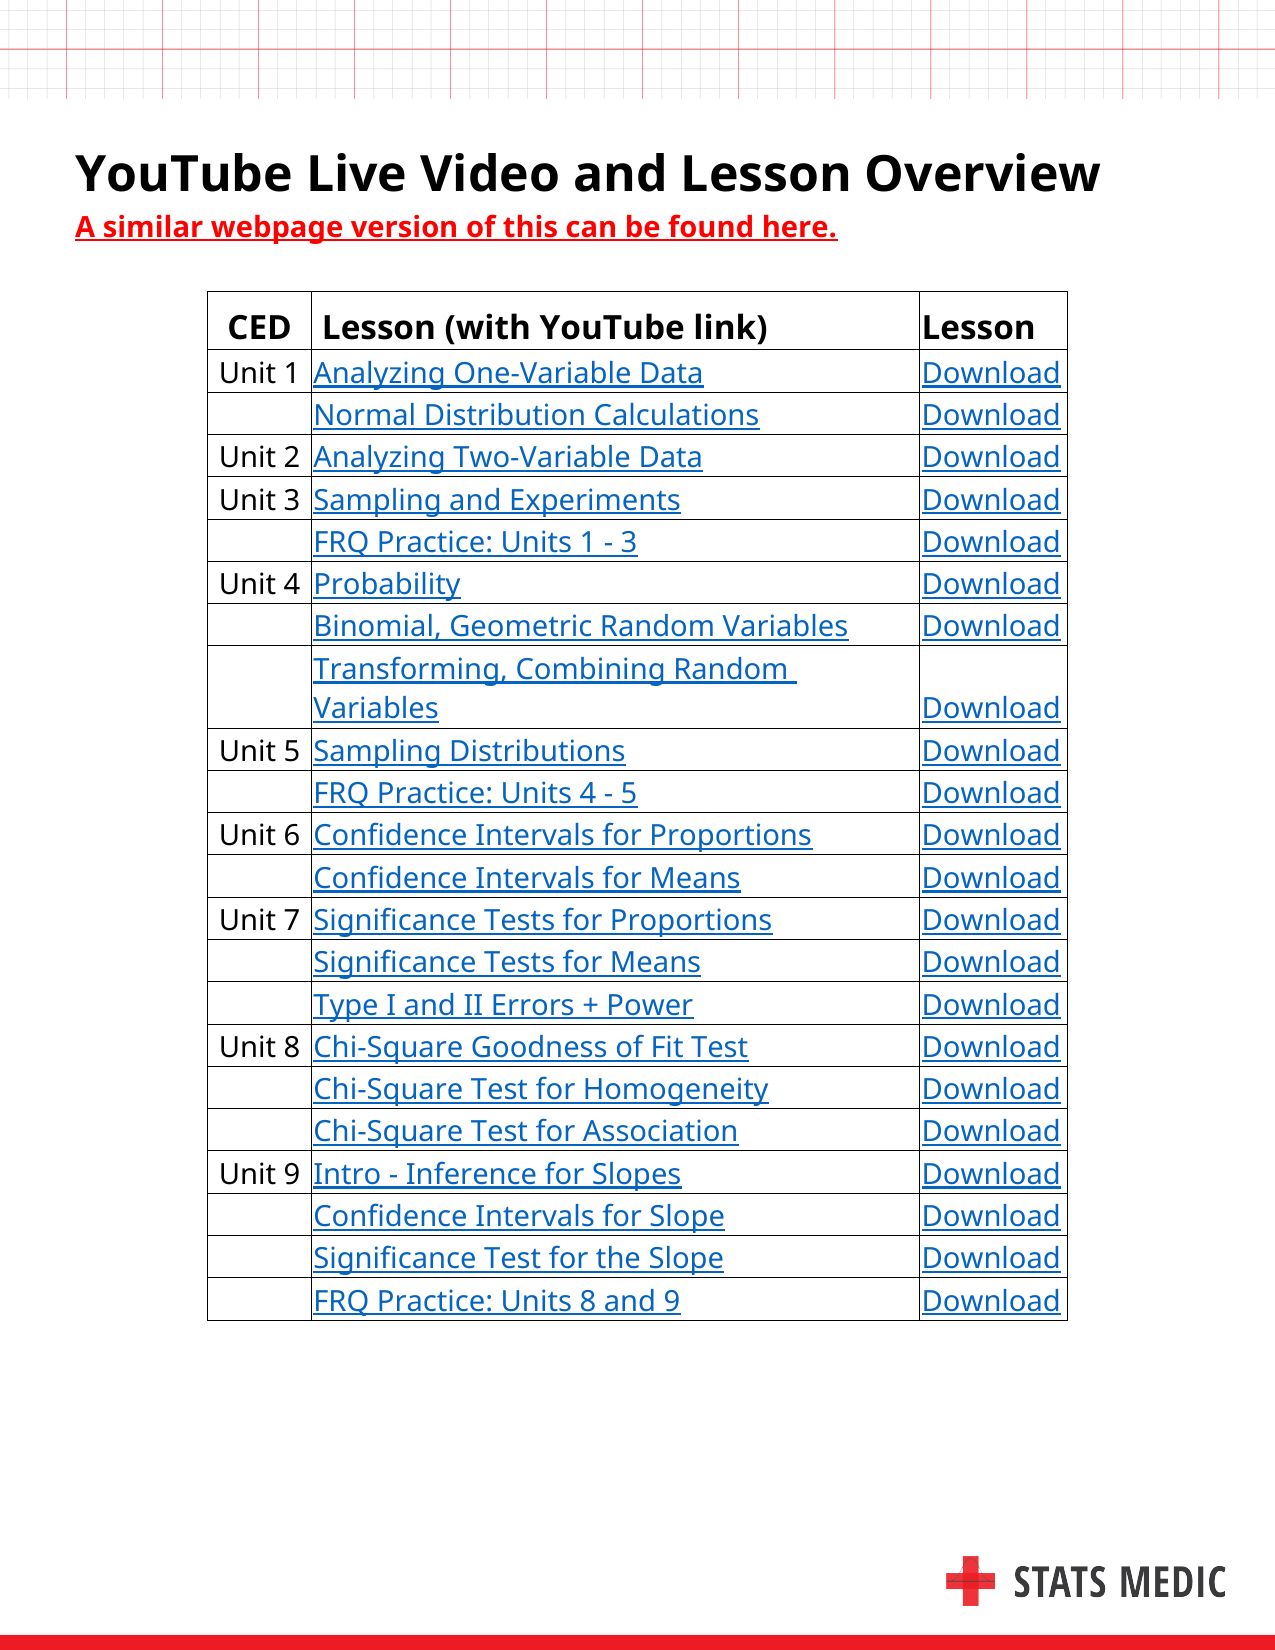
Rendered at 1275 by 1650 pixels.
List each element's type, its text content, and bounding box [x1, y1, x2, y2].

table_cell Download [920, 940, 1067, 981]
table_cell [208, 393, 311, 434]
table_cell Download [920, 435, 1067, 476]
table_cell Download [920, 393, 1067, 434]
table_cell Download [920, 477, 1067, 518]
table_cell Download [920, 604, 1067, 645]
table_header CED [208, 292, 311, 349]
table_cell Chi-Square Test for Association [312, 1109, 919, 1150]
table_cell [208, 1109, 311, 1150]
table_cell Binomial, Geometric Random Variables [312, 604, 919, 645]
table_cell [208, 520, 311, 561]
table_cell [208, 1067, 311, 1108]
table_cell Unit 1 [208, 350, 311, 392]
table_cell [208, 604, 311, 645]
table_cell Download [920, 898, 1067, 939]
table_cell Download [920, 855, 1067, 897]
table_cell Unit 6 [208, 813, 311, 854]
table_cell Unit 9 [208, 1151, 311, 1193]
table_cell Download [920, 1109, 1067, 1150]
table_cell Download [920, 1067, 1067, 1108]
table_cell Significance Tests for Means [312, 940, 919, 981]
table_cell Probability [312, 562, 919, 603]
text A similar webpage version of this can be found here. [75, 206, 1200, 246]
table_cell FRQ Practice: Units 1 - 3 [312, 520, 919, 561]
table_cell Unit 3 [208, 477, 311, 518]
table_cell Normal Distribution Calculations [312, 393, 919, 434]
table_cell Transforming, Combining Random Variables [312, 646, 919, 727]
table_cell [208, 1194, 311, 1235]
table_cell [208, 855, 311, 897]
table_cell Significance Tests for Proportions [312, 898, 919, 939]
table_header Lesson (with YouTube link) [312, 292, 919, 349]
table_cell Unit 8 [208, 1025, 311, 1066]
table_cell Download [920, 520, 1067, 561]
table_cell Download [920, 771, 1067, 812]
text YouTube Live Video and Lesson Overview [75, 138, 1200, 206]
table_cell Analyzing One-Variable Data [312, 350, 919, 392]
table_cell Download [920, 729, 1067, 770]
table_cell Intro - Inference for Slopes [312, 1151, 919, 1193]
table_cell Confidence Intervals for Proportions [312, 813, 919, 854]
table_cell [208, 940, 311, 981]
table_cell [208, 771, 311, 812]
table_cell Significance Test for the Slope [312, 1236, 919, 1277]
table_cell Download [920, 1025, 1067, 1066]
table_cell Unit 7 [208, 898, 311, 939]
table_cell [208, 646, 311, 727]
table_cell Confidence Intervals for Means [312, 855, 919, 897]
table_cell Type I and II Errors + Power [312, 982, 919, 1023]
table_header Lesson [920, 292, 1067, 349]
table_cell [208, 1236, 311, 1277]
table_cell Download [920, 562, 1067, 603]
table_cell Download [920, 350, 1067, 392]
picture [946, 1556, 1226, 1606]
table_cell Sampling and Experiments [312, 477, 919, 518]
table_cell Download [920, 1194, 1067, 1235]
table_cell Analyzing Two-Variable Data [312, 435, 919, 476]
picture [0, 0, 1275, 99]
table_cell Chi-Square Test for Homogeneity [312, 1067, 919, 1108]
table_cell Unit 4 [208, 562, 311, 603]
table_cell Download [920, 982, 1067, 1023]
table_cell Chi-Square Goodness of Fit Test [312, 1025, 919, 1066]
table_cell Download [920, 1278, 1067, 1319]
table_cell Sampling Distributions [312, 729, 919, 770]
table_cell Download [920, 646, 1067, 727]
table_cell Confidence Intervals for Slope [312, 1194, 919, 1235]
table_cell [208, 982, 311, 1023]
table_cell [208, 1278, 311, 1319]
table_cell Download [920, 1236, 1067, 1277]
table_cell FRQ Practice: Units 8 and 9 [312, 1278, 919, 1319]
table_cell FRQ Practice: Units 4 - 5 [312, 771, 919, 812]
table_cell Unit 5 [208, 729, 311, 770]
table_cell Download [920, 813, 1067, 854]
table_cell Download [920, 1151, 1067, 1193]
table_cell Unit 2 [208, 435, 311, 476]
